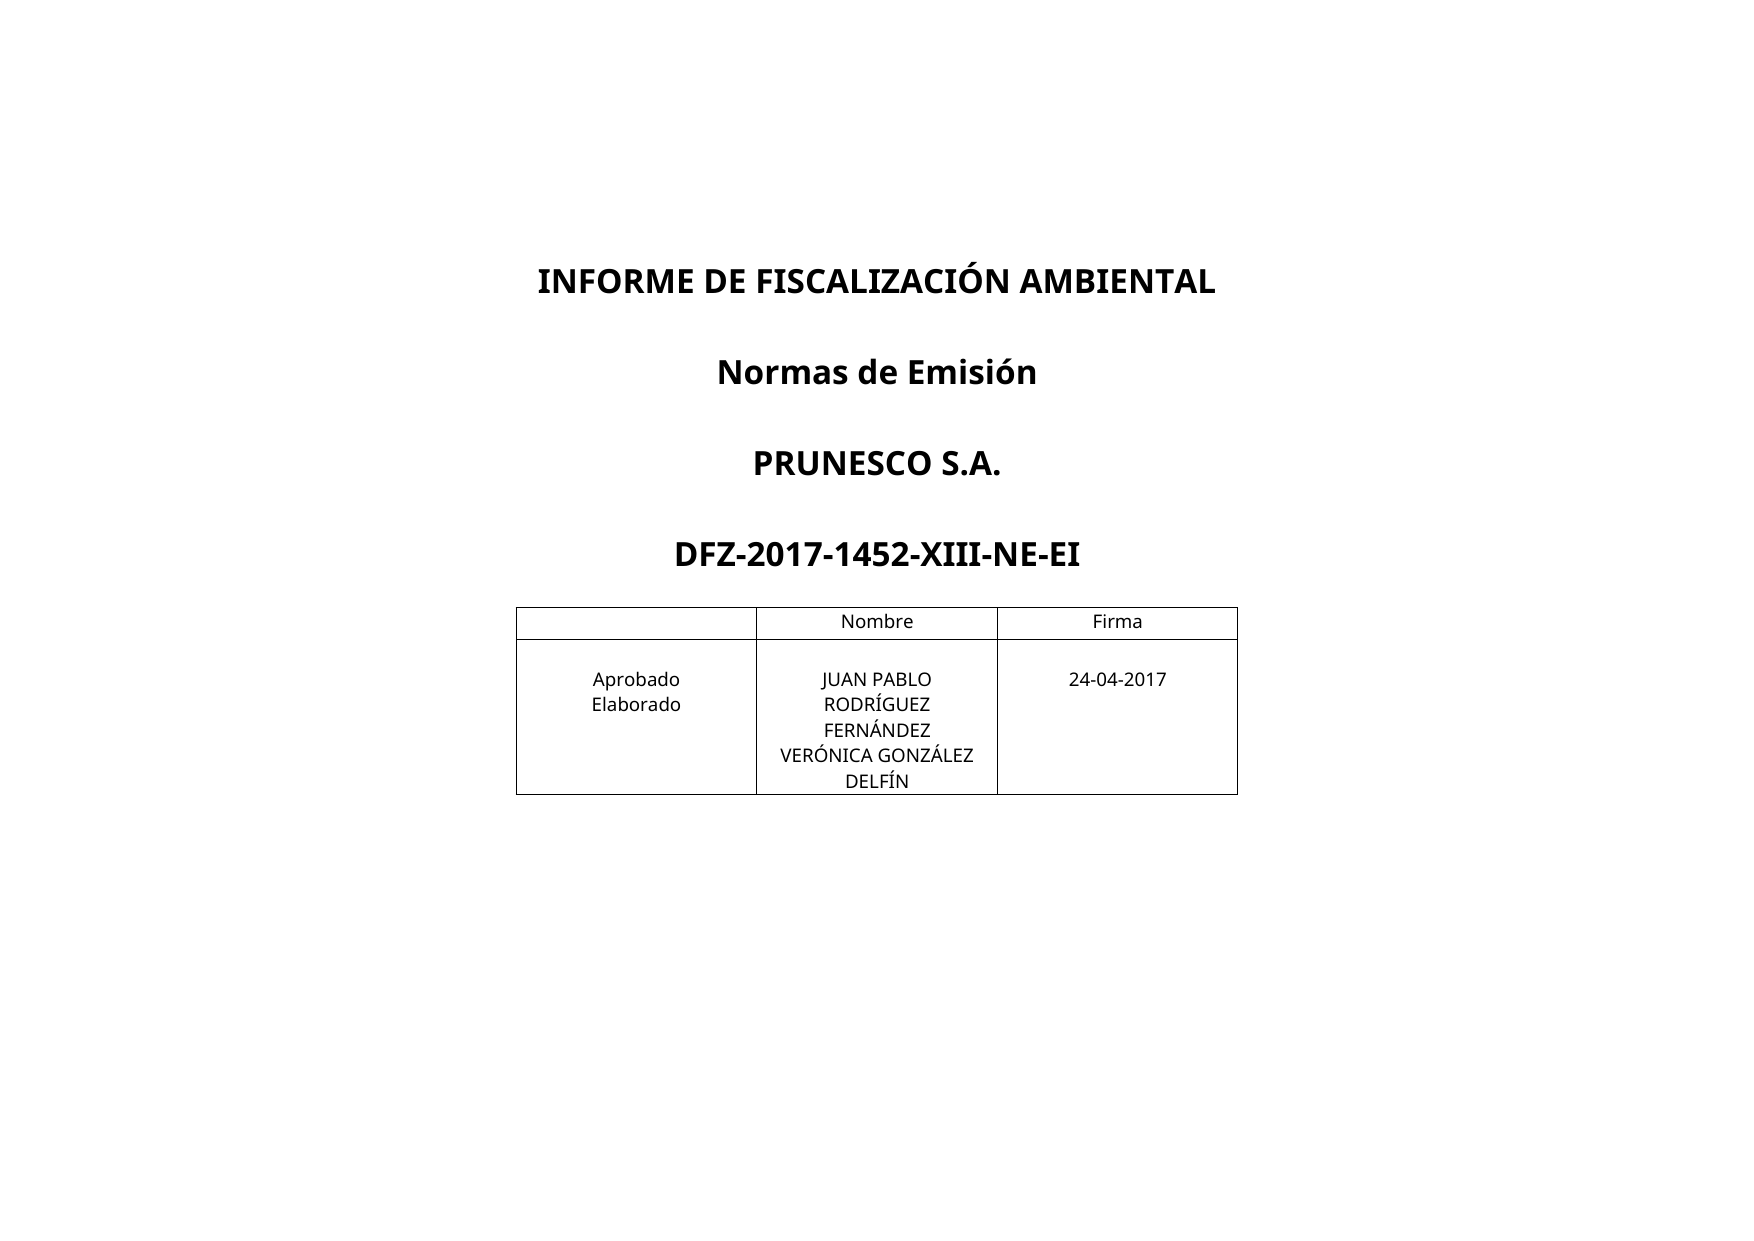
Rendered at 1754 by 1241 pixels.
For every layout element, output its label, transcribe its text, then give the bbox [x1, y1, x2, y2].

table_header [517, 608, 756, 639]
text DFZ-2017-1452-XIII-NE-EI [150, 485, 1604, 576]
table_cell JUAN PABLO RODRÍGUEZ FERNÁNDEZ VERÓNICA GONZÁLEZ DELFÍN [757, 640, 997, 793]
text PRUNESCO S.A. [150, 394, 1604, 485]
table_header Nombre [757, 608, 997, 639]
text INFORME DE FISCALIZACIÓN AMBIENTAL [150, 212, 1604, 303]
table_header Firma [998, 608, 1237, 639]
text Normas de Emisión [150, 303, 1604, 394]
table_cell Aprobado Elaborado [517, 640, 756, 793]
table_cell 24-04-2017 [998, 640, 1237, 793]
